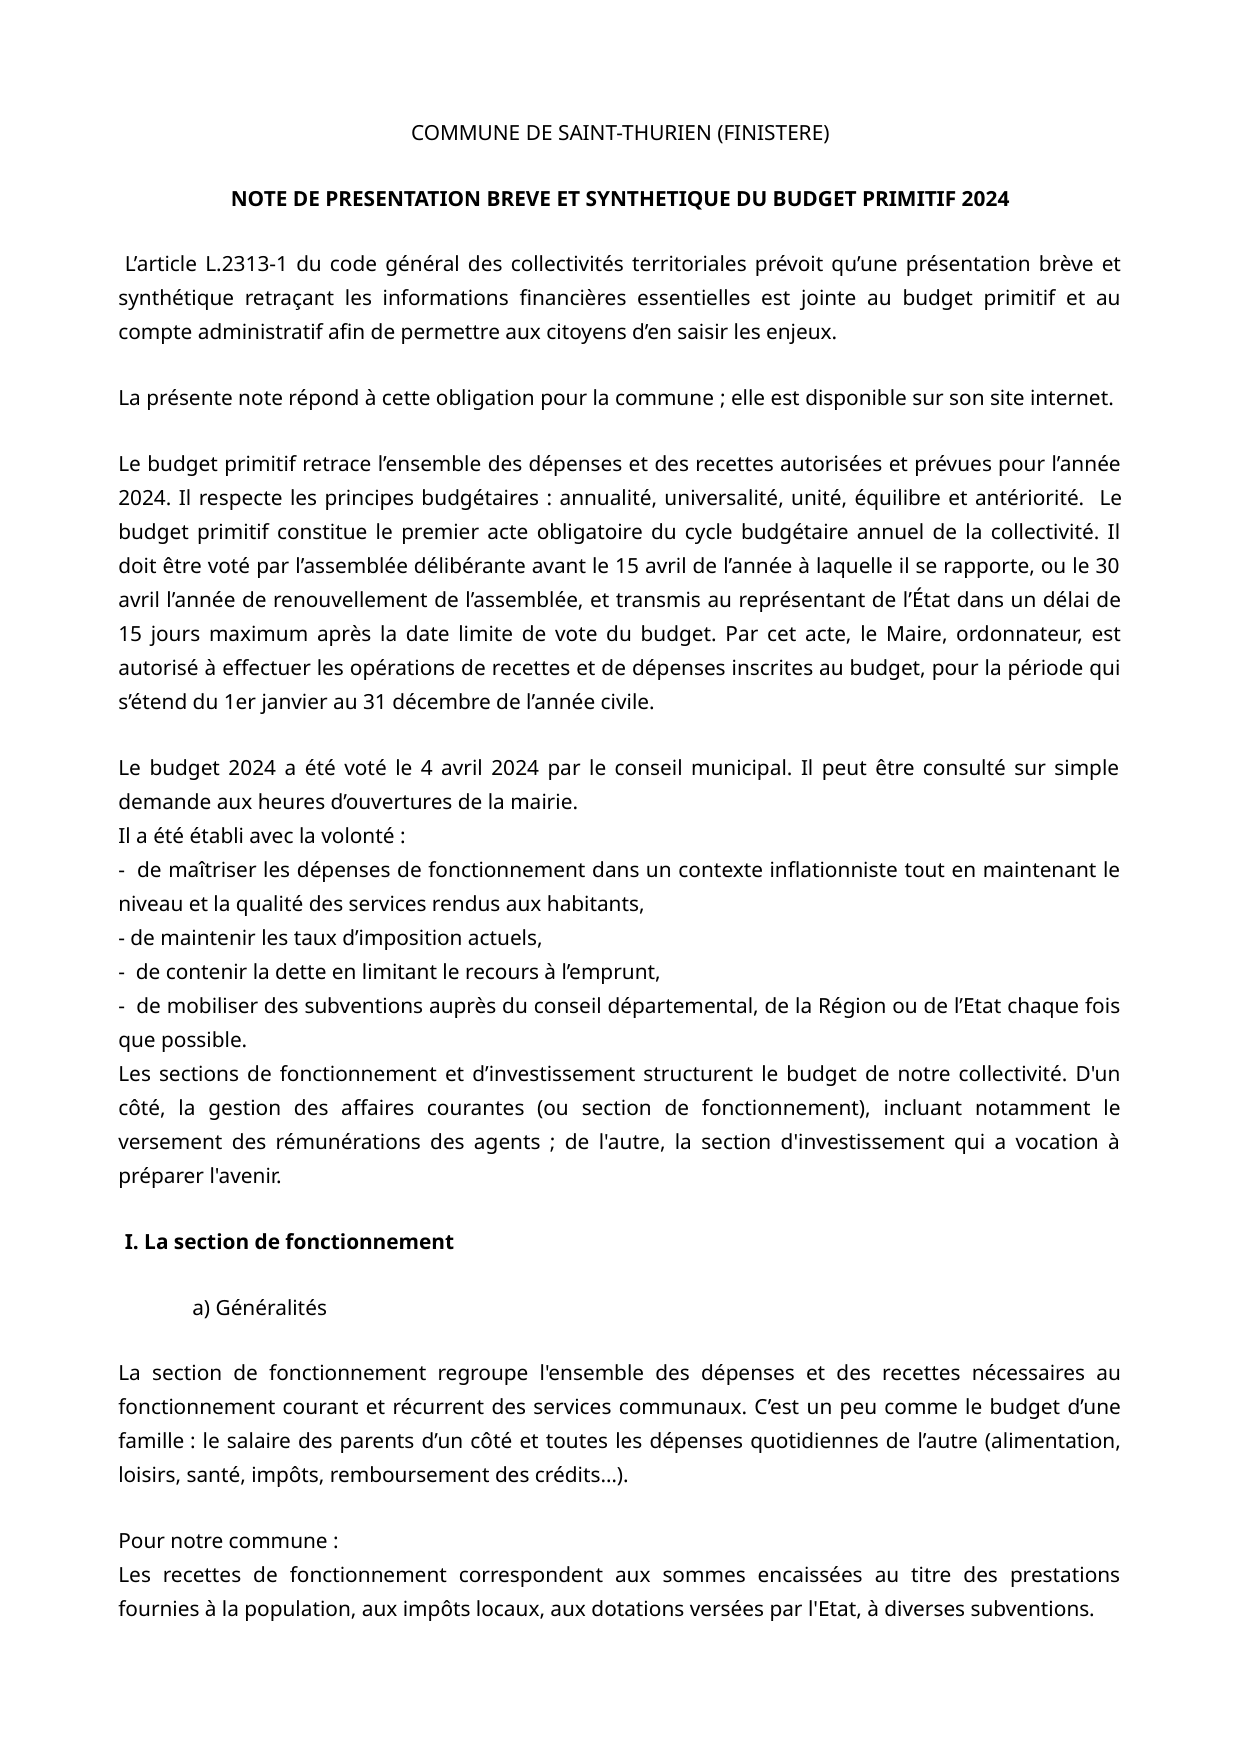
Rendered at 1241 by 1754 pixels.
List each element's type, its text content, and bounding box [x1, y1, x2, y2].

text Pour notre commune : [118, 1526, 1122, 1555]
text Les sections de fonctionnement et d’investissement structurent le budget de notre collectivité. D'un côté, la gestion des affaires courantes (ou section de fonctionnement), incluant notamment le versement des rémunérations des agents ; de l'autre, la section d'investissement qui a vocation à préparer l'avenir. [118, 1059, 1122, 1190]
text - de contenir la dette en limitant le recours à l’emprunt, [118, 957, 1122, 986]
text - de mobiliser des subventions auprès du conseil départemental, de la Région ou de l’Etat chaque fois que possible. [118, 991, 1122, 1054]
text - de maintenir les taux d’imposition actuels, [118, 923, 1122, 952]
text Le budget 2024 a été voté le 4 avril 2024 par le conseil municipal. Il peut être consulté sur simple demande aux heures d’ouvertures de la mairie. [118, 753, 1122, 815]
text Le budget primitif retrace l’ensemble des dépenses et des recettes autorisées et prévues pour l’année 2024. Il respecte les principes budgétaires : annualité, universalité, unité, équilibre et antériorité. Le budget primitif constitue le premier acte obligatoire du cycle budgétaire annuel de la collectivité. Il doit être voté par l’assemblée délibérante avant le 15 avril de l’année à laquelle il se rapporte, ou le 30 avril l’année de renouvellement de l’assemblée, et transmis au représentant de l’État dans un délai de 15 jours maximum après la date limite de vote du budget. Par cet acte, le Maire, ordonnateur, est autorisé à effectuer les opérations de recettes et de dépenses inscrites au budget, pour la période qui s’étend du 1er janvier au 31 décembre de l’année civile. [118, 449, 1122, 716]
text - de maîtriser les dépenses de fonctionnement dans un contexte inflationniste tout en maintenant le niveau et la qualité des services rendus aux habitants, [118, 855, 1122, 917]
text COMMUNE DE SAINT-THURIEN (FINISTERE) [118, 118, 1122, 147]
text NOTE DE PRESENTATION BREVE ET SYNTHETIQUE DU BUDGET PRIMITIF 2024 [118, 184, 1122, 212]
text a) Généralités [118, 1293, 1122, 1321]
text L’article L.2313-1 du code général des collectivités territoriales prévoit qu’une présentation brève et synthétique retraçant les informations financières essentielles est jointe au budget primitif et au compte administratif afin de permettre aux citoyens d’en saisir les enjeux. [118, 249, 1122, 346]
text I. La section de fonctionnement [118, 1227, 1122, 1256]
text Il a été établi avec la volonté : [118, 821, 1122, 849]
text Les recettes de fonctionnement correspondent aux sommes encaissées au titre des prestations fournies à la population, aux impôts locaux, aux dotations versées par l'Etat, à diverses subventions. [118, 1560, 1122, 1623]
text La section de fonctionnement regroupe l'ensemble des dépenses et des recettes nécessaires au fonctionnement courant et récurrent des services communaux. C’est un peu comme le budget d’une famille : le salaire des parents d’un côté et toutes les dépenses quotidiennes de l’autre (alimentation, loisirs, santé, impôts, remboursement des crédits…). [118, 1358, 1122, 1489]
text La présente note répond à cette obligation pour la commune ; elle est disponible sur son site internet. [118, 383, 1122, 412]
